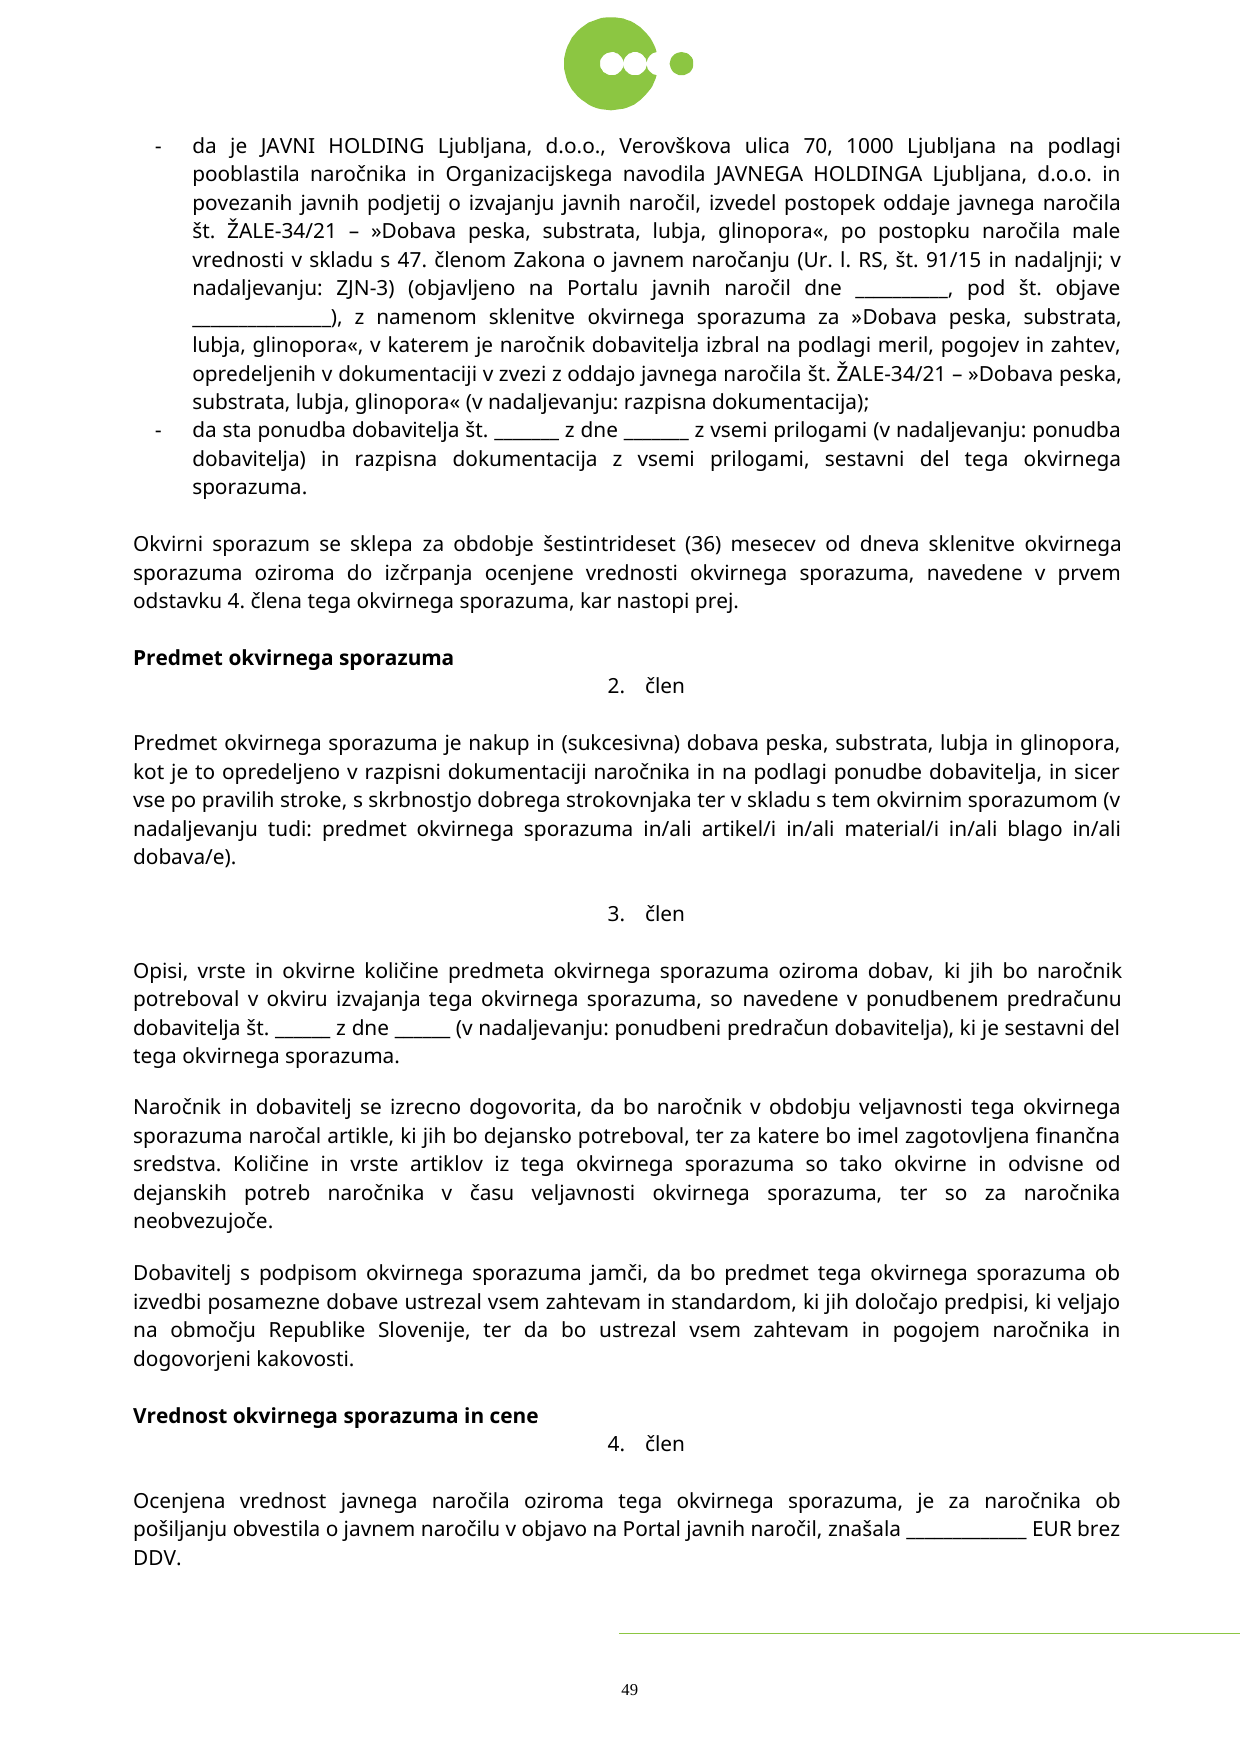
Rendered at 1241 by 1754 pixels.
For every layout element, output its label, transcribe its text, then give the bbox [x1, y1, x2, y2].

text Naročnik in dobavitelj se izrecno dogovorita, da bo naročnik v obdobju veljavnosti tega okvirnega sporazuma naročal artikle, ki jih bo dejansko potreboval, ter za katere bo imel zagotovljena finančna sredstva. Količine in vrste artiklov iz tega okvirnega sporazuma so tako okvirne in odvisne od dejanskih potreb naročnika v času veljavnosti okvirnega sporazuma, ter so za naročnika neobvezujoče. [133, 1092, 1122, 1234]
text Vrednost okvirnega sporazuma in cene [133, 1401, 1122, 1429]
list člen [170, 1429, 1122, 1458]
text Ocenjena vrednost javnega naročila oziroma tega okvirnega sporazuma, je za naročnika ob pošiljanju obvestila o javnem naročilu v objavo na Portal javnih naročil, znašala _____________ EUR brez DDV. [133, 1486, 1122, 1571]
text Dobavitelj s podpisom okvirnega sporazuma jamči, da bo predmet tega okvirnega sporazuma ob izvedbi posamezne dobave ustrezal vsem zahtevam in standardom, ki jih določajo predpisi, ki veljajo na območju Republike Slovenije, ter da bo ustrezal vsem zahtevam in pogojem naročnika in dogovorjeni kakovosti. [133, 1258, 1122, 1372]
list člen [170, 899, 1122, 927]
list da je JAVNI HOLDING Ljubljana, d.o.o., Verovškova ulica 70, 1000 Ljubljana na podlagi pooblastila naročnika in Organizacijskega navodila JAVNEGA HOLDINGA Ljubljana, d.o.o. in povezanih javnih podjetij o izvajanju javnih naročil, izvedel postopek oddaje javnega naročila št. ŽALE-34/21 – »Dobava peska, substrata, lubja, glinopora«, po postopku naročila male vrednosti v skladu s 47. členom Zakona o javnem naročanju (Ur. l. RS, št. 91/15 in nadaljnji; v nadaljevanju: ZJN-3) (objavljeno na Portalu javnih naročil dne __________, pod št. objave _______________), z namenom sklenitve okvirnega sporazuma za »Dobava peska, substrata, lubja, glinopora«, v katerem je naročnik dobavitelja izbral na podlagi meril, pogojev in zahtev, opredeljenih v dokumentaciji v zvezi z oddajo javnega naročila št. ŽALE-34/21 – »Dobava peska, substrata, lubja, glinopora« (v nadaljevanju: razpisna dokumentacija); [154, 131, 1122, 416]
list da sta ponudba dobavitelja št. _______ z dne _______ z vsemi prilogami (v nadaljevanju: ponudba dobavitelja) in razpisna dokumentacija z vsemi prilogami, sestavni del tega okvirnega sporazuma. [154, 416, 1122, 501]
text Okvirni sporazum se sklepa za obdobje šestintrideset (36) mesecev od dneva sklenitve okvirnega sporazuma oziroma do izčrpanja ocenjene vrednosti okvirnega sporazuma, navedene v prvem odstavku 4. člena tega okvirnega sporazuma, kar nastopi prej. [133, 529, 1122, 614]
text Predmet okvirnega sporazuma [133, 643, 1122, 671]
text Predmet okvirnega sporazuma je nakup in (sukcesivna) dobava peska, substrata, lubja in glinopora, kot je to opredeljeno v razpisni dokumentaciji naročnika in na podlagi ponudbe dobavitelja, in sicer vse po pravilih stroke, s skrbnostjo dobrega strokovnjaka ter v skladu s tem okvirnim sporazumom (v nadaljevanju tudi: predmet okvirnega sporazuma in/ali artikel/i in/ali material/i in/ali blago in/ali dobava/e). [133, 728, 1122, 871]
list člen [170, 671, 1122, 700]
text Opisi, vrste in okvirne količine predmeta okvirnega sporazuma oziroma dobav, ki jih bo naročnik potreboval v okviru izvajanja tega okvirnega sporazuma, so navedene v ponudbenem predračunu dobavitelja št. ______ z dne ______ (v nadaljevanju: ponudbeni predračun dobavitelja), ki je sestavni del tega okvirnega sporazuma. [133, 956, 1122, 1069]
